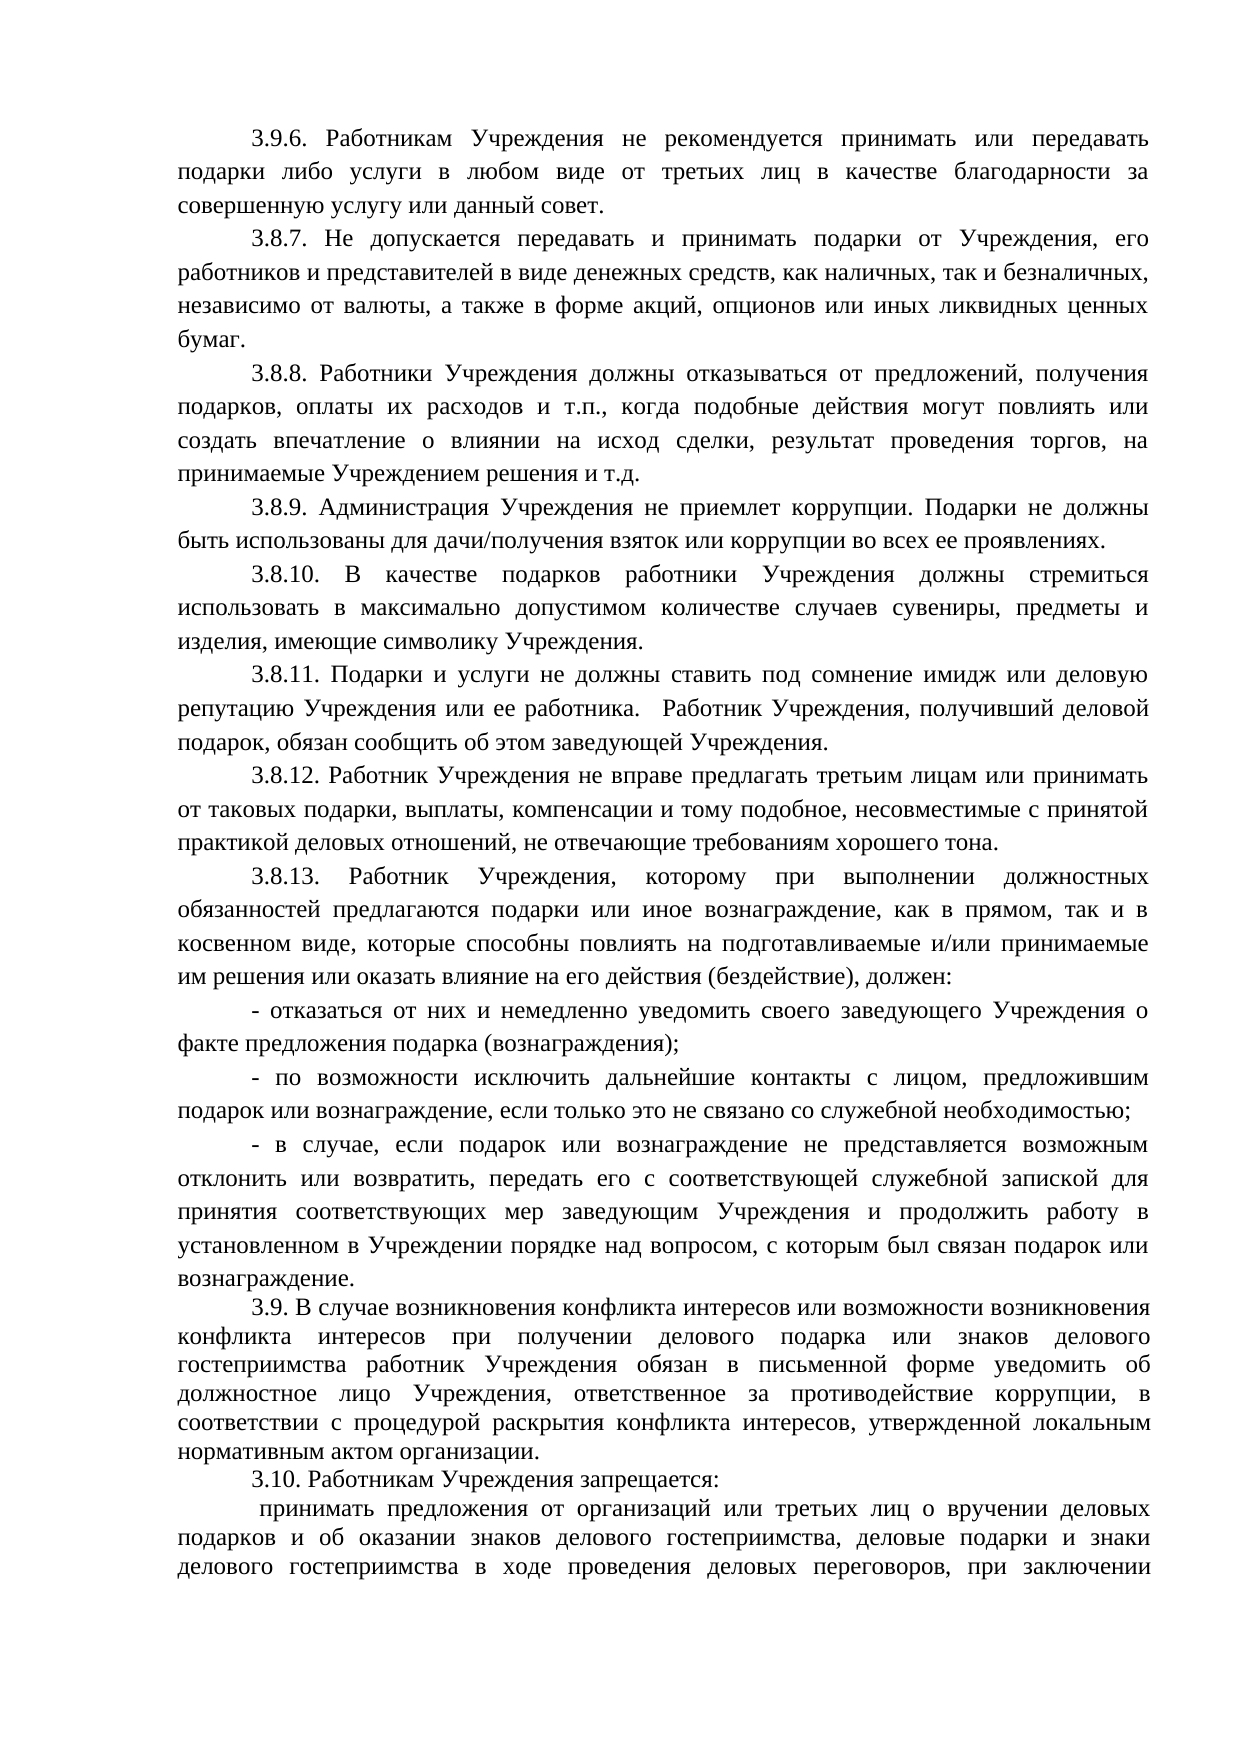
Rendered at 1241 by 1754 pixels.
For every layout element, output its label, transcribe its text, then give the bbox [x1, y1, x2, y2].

text 3.9.6. Работникам Учреждения не рекомендуется принимать или передавать подарки либо услуги в любом виде от третьих лиц в качестве благодарности за совершенную услугу или данный совет. [177, 118, 1149, 219]
text 3.8.13. Работник Учреждения, которому при выполнении должностных обязанностей предлагаются подарки или иное вознаграждение, как в прямом, так и в косвенном виде, которые способны повлиять на подготавливаемые и/или принимаемые им решения или оказать влияние на его действия (бездействие), должен: [177, 856, 1149, 990]
text 3.8.7. Не допускается передавать и принимать подарки от Учреждения, его работников и представителей в виде денежных средств, как наличных, так и безналичных, независимо от валюты, а также в форме акций, опционов или иных ликвидных ценных бумаг. [177, 219, 1149, 353]
text - в случае, если подарок или вознаграждение не представляется возможным отклонить или возвратить, передать его с соответствующей служебной запиской для принятия соответствующих мер заведующим Учреждения и продолжить работу в установленном в Учреждении порядке над вопросом, с которым был связан подарок или вознаграждение. [177, 1124, 1149, 1292]
text 3.10. Работникам Учреждения запрещается: [177, 1464, 1152, 1493]
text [177, 1493, 1152, 1579]
text - по возможности исключить дальнейшие контакты с лицом, предложившим подарок или вознаграждение, если только это не связано со служебной необходимостью; [177, 1057, 1149, 1124]
text 3.8.8. Работники Учреждения должны отказываться от предложений, получения подарков, оплаты их расходов и т.п., когда подобные действия могут повлиять или создать впечатление о влиянии на исход сделки, результат проведения торгов, на принимаемые Учреждением решения и т.д. [177, 353, 1149, 487]
text 3.9. В случае возникновения конфликта интересов или возможности возникновения конфликта интересов при получении делового подарка или знаков делового гостеприимства работник Учреждения обязан в письменной форме уведомить об должностное лицо Учреждения, ответственное за противодействие коррупции, в соответствии с процедурой раскрытия конфликта интересов, утвержденной локальным нормативным актом организации. [177, 1292, 1152, 1464]
text 3.8.11. Подарки и услуги не должны ставить под сомнение имидж или деловую репутацию Учреждения или ее работника. Работник Учреждения, получивший деловой подарок, обязан сообщить об этом заведующей Учреждения. [177, 655, 1149, 755]
text 3.8.12. Работник Учреждения не вправе предлагать третьим лицам или принимать от таковых подарки, выплаты, компенсации и тому подобное, несовместимые с принятой практикой деловых отношений, не отвечающие требованиям хорошего тона. [177, 755, 1149, 856]
text - отказаться от них и немедленно уведомить своего заведующего Учреждения о факте предложения подарка (вознаграждения); [177, 990, 1149, 1057]
text 3.8.10. В качестве подарков работники Учреждения должны стремиться использовать в максимально допустимом количестве случаев сувениры, предметы и изделия, имеющие символику Учреждения. [177, 554, 1149, 655]
text 3.8.9. Администрация Учреждения не приемлет коррупции. Подарки не должны быть использованы для дачи/получения взяток или коррупции во всех ее проявлениях. [177, 487, 1149, 554]
